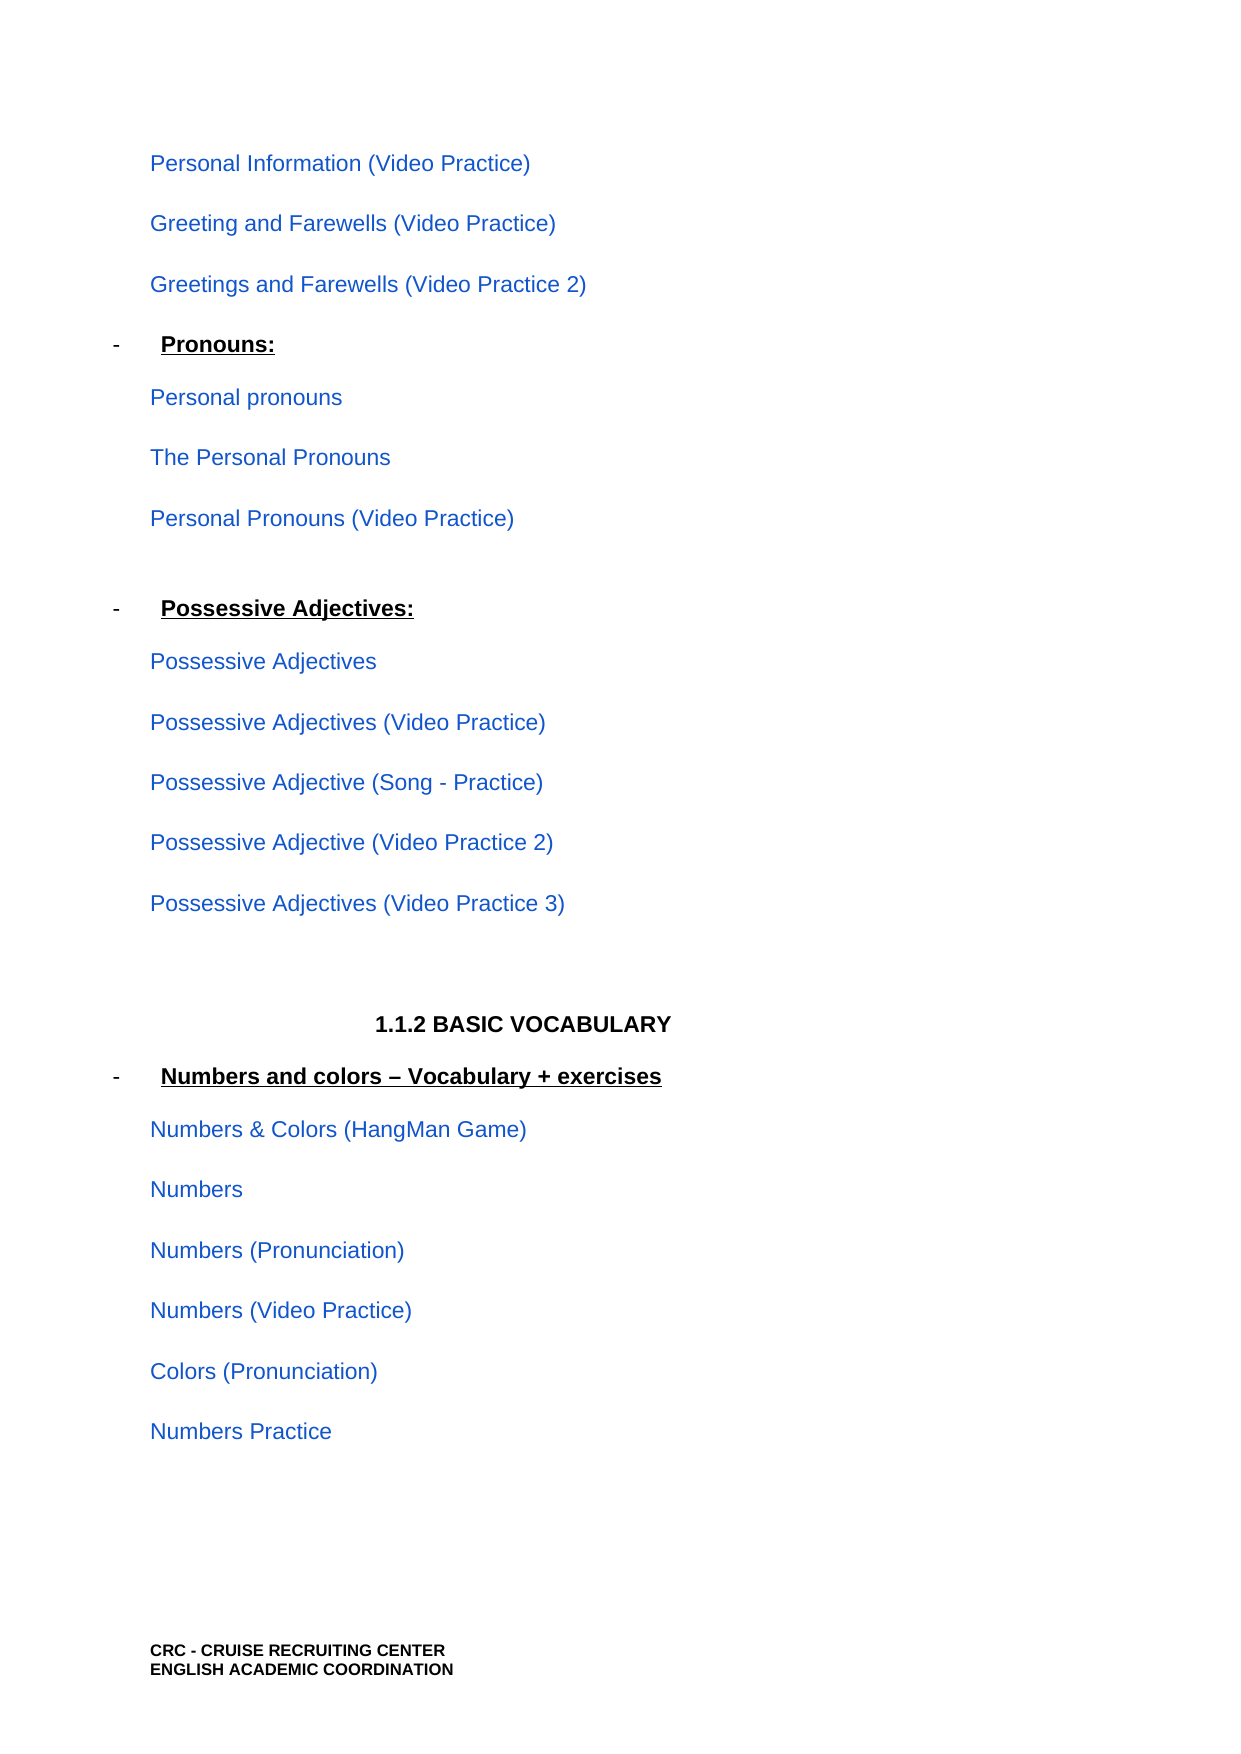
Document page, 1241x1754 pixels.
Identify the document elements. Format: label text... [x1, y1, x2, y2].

text Possessive Adjectives (Video Practice) [150, 708, 1090, 735]
text - Pronouns: [112, 331, 1090, 358]
text Numbers [150, 1176, 1090, 1203]
text Numbers (Pronunciation) [150, 1237, 1090, 1263]
text Personal pronouns [150, 384, 1090, 410]
text - Possessive Adjectives: [112, 595, 1090, 622]
text Personal Information (Video Practice) [150, 150, 1090, 176]
text Numbers & Colors (HangMan Game) [150, 1116, 1090, 1142]
text Personal Pronouns (Video Practice) [150, 505, 1090, 531]
text - Numbers and colors – Vocabulary + exercises [112, 1063, 1090, 1090]
text Possessive Adjectives [150, 648, 1090, 674]
text Possessive Adjectives (Video Practice 3) [150, 890, 1090, 916]
text Colors (Pronunciation) [150, 1358, 1090, 1384]
text Numbers (Video Practice) [150, 1297, 1090, 1324]
text Greeting and Farewells (Video Practice) [150, 210, 1090, 237]
text Possessive Adjective (Video Practice 2) [150, 829, 1090, 856]
text Possessive Adjective (Song - Practice) [150, 769, 1090, 795]
text Numbers Practice [150, 1418, 1090, 1444]
text The Personal Pronouns [150, 444, 1090, 471]
text 1.1.2 BASIC VOCABULARY [300, 1011, 1090, 1037]
text Greetings and Farewells (Video Practice 2) [150, 271, 1090, 297]
